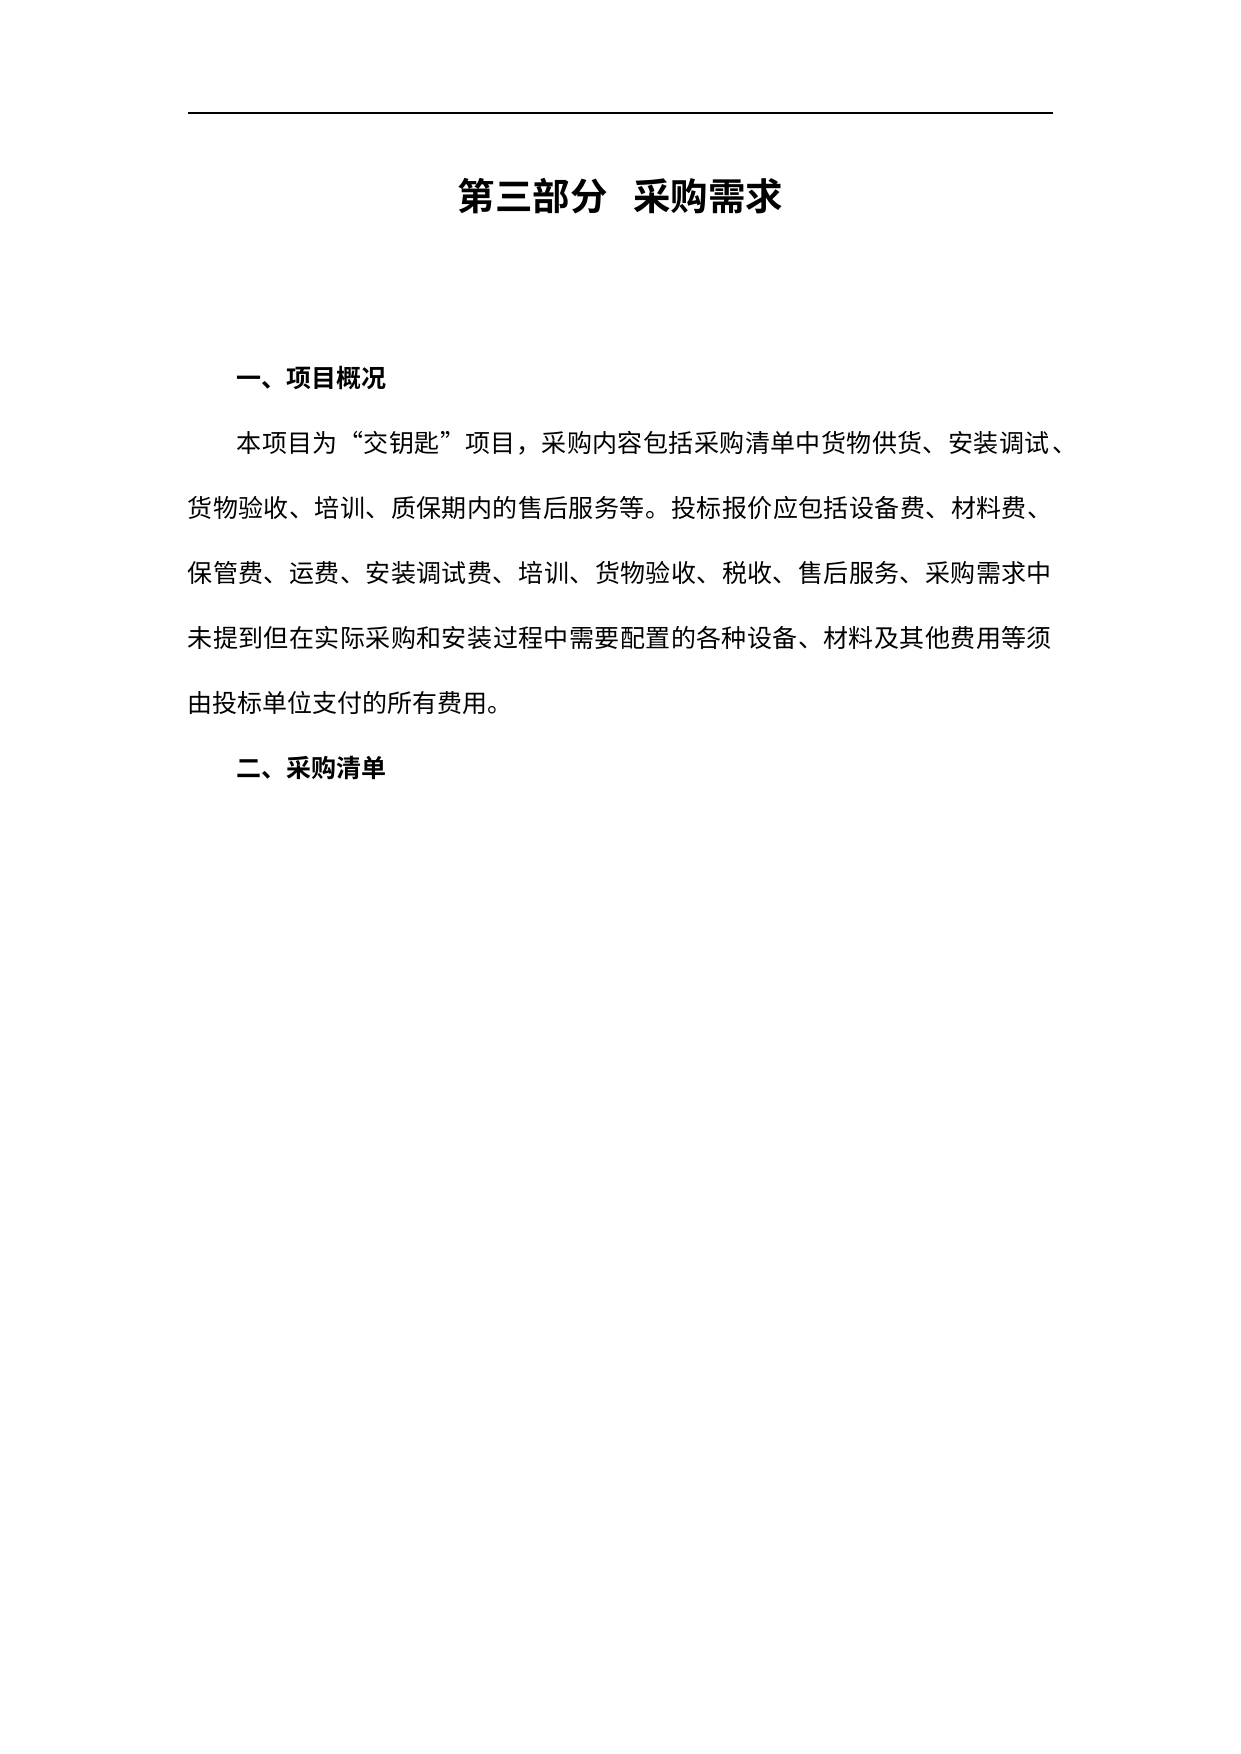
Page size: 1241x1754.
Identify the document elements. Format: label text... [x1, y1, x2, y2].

text 一、项目概况 [187, 344, 1053, 409]
text 二、采购清单 [187, 734, 1053, 799]
text 第三部分 采购需求 [187, 162, 1053, 227]
text 本项目为“交钥匙”项目，采购内容包括采购清单中货物供货、安装调试、货物验收、培训、质保期内的售后服务等。投标报价应包括设备费、材料费、保管费、运费、安装调试费、培训、货物验收、税收、售后服务、采购需求中未提到但在实际采购和安装过程中需要配置的各种设备、材料及其他费用等须由投标单位支付的所有费用。 [187, 409, 1053, 734]
